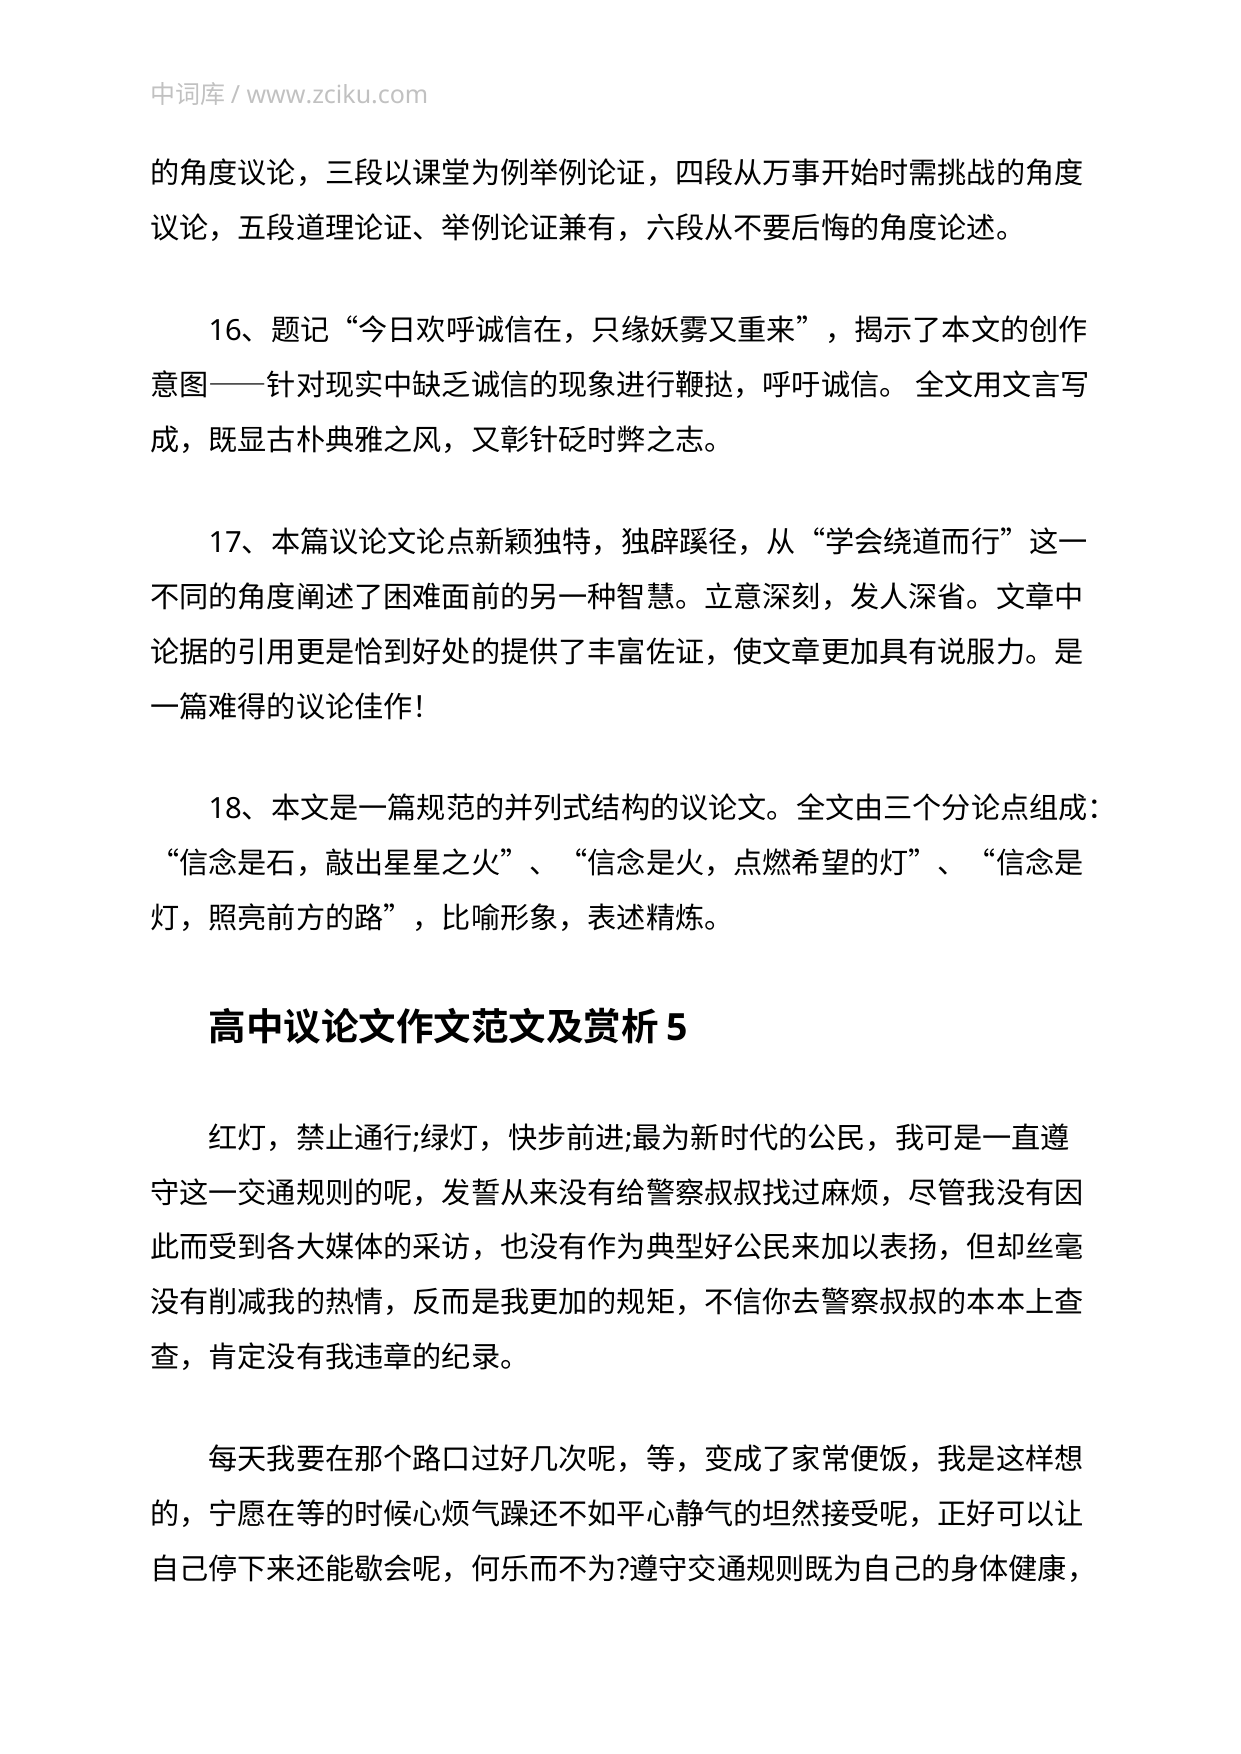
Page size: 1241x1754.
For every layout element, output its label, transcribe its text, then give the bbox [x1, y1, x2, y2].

text 17、本篇议论文论点新颖独特，独辟蹊径，从“学会绕道而行”这一不同的角度阐述了困难面前的另一种智慧。立意深刻，发人深省。文章中论据的引用更是恰到好处的提供了丰富佐证，使文章更加具有说服力。是一篇难得的议论佳作！ [150, 518, 1090, 725]
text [150, 1436, 1090, 1588]
text 高中议论文作文范文及赏析5 [150, 997, 1090, 1051]
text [150, 150, 1090, 247]
text 红灯，禁止通行;绿灯，快步前进;最为新时代的公民，我可是一直遵守这一交通规则的呢，发誓从来没有给警察叔叔找过麻烦，尽管我没有因此而受到各大媒体的采访，也没有作为典型好公民来加以表扬，但却丝毫没有削减我的热情，反而是我更加的规矩，不信你去警察叔叔的本本上查查，肯定没有我违章的纪录。 [150, 1114, 1090, 1376]
text 18、本文是一篇规范的并列式结构的议论文。全文由三个分论点组成：“信念是石，敲出星星之火”、“信念是火，点燃希望的灯”、“信念是灯，照亮前方的路”，比喻形象，表述精炼。 [150, 785, 1090, 937]
text 16、题记“今日欢呼诚信在，只缘妖雾又重来”，揭示了本文的创作意图——针对现实中缺乏诚信的现象进行鞭挞，呼吁诚信。 全文用文言写成，既显古朴典雅之风，又彰针砭时弊之志。 [150, 307, 1090, 459]
